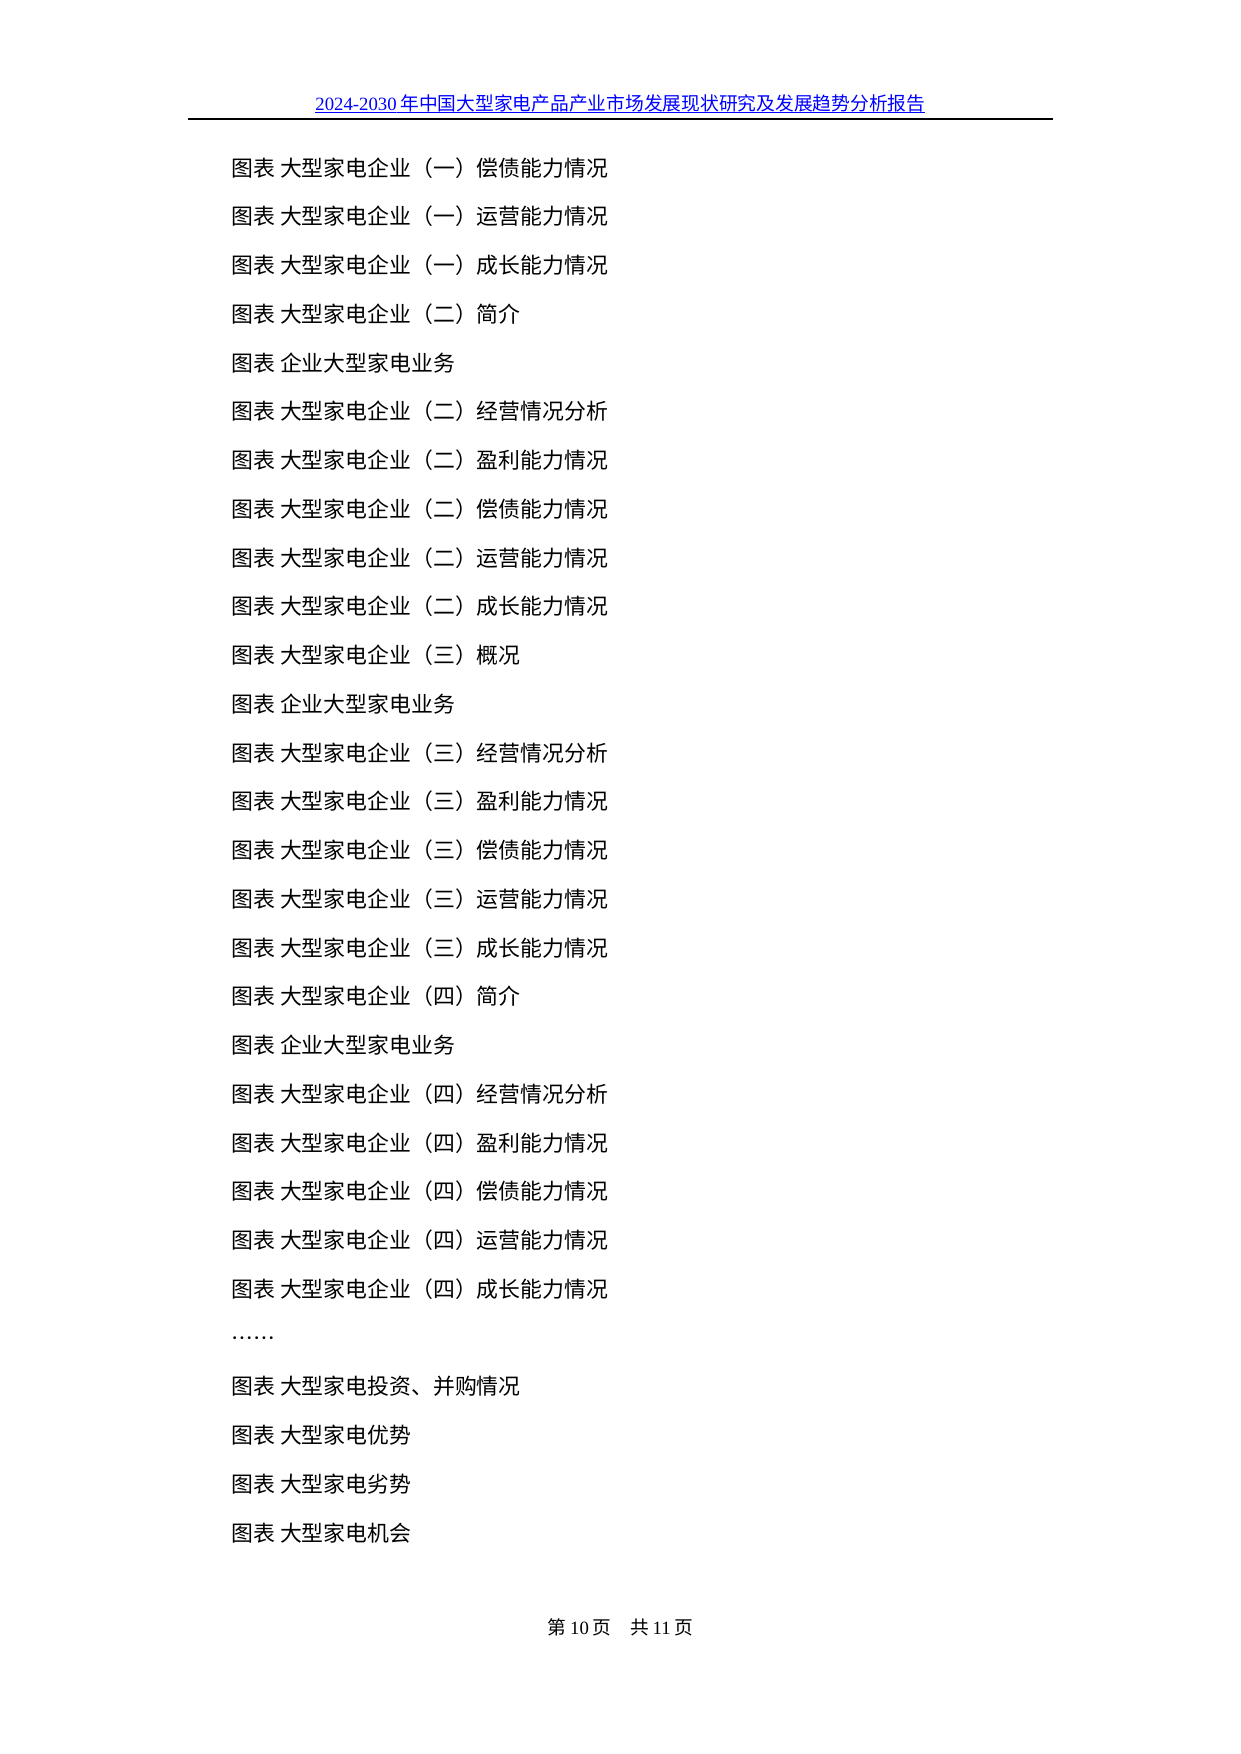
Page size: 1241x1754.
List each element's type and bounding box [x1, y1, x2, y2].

text [187, 150, 1053, 1548]
